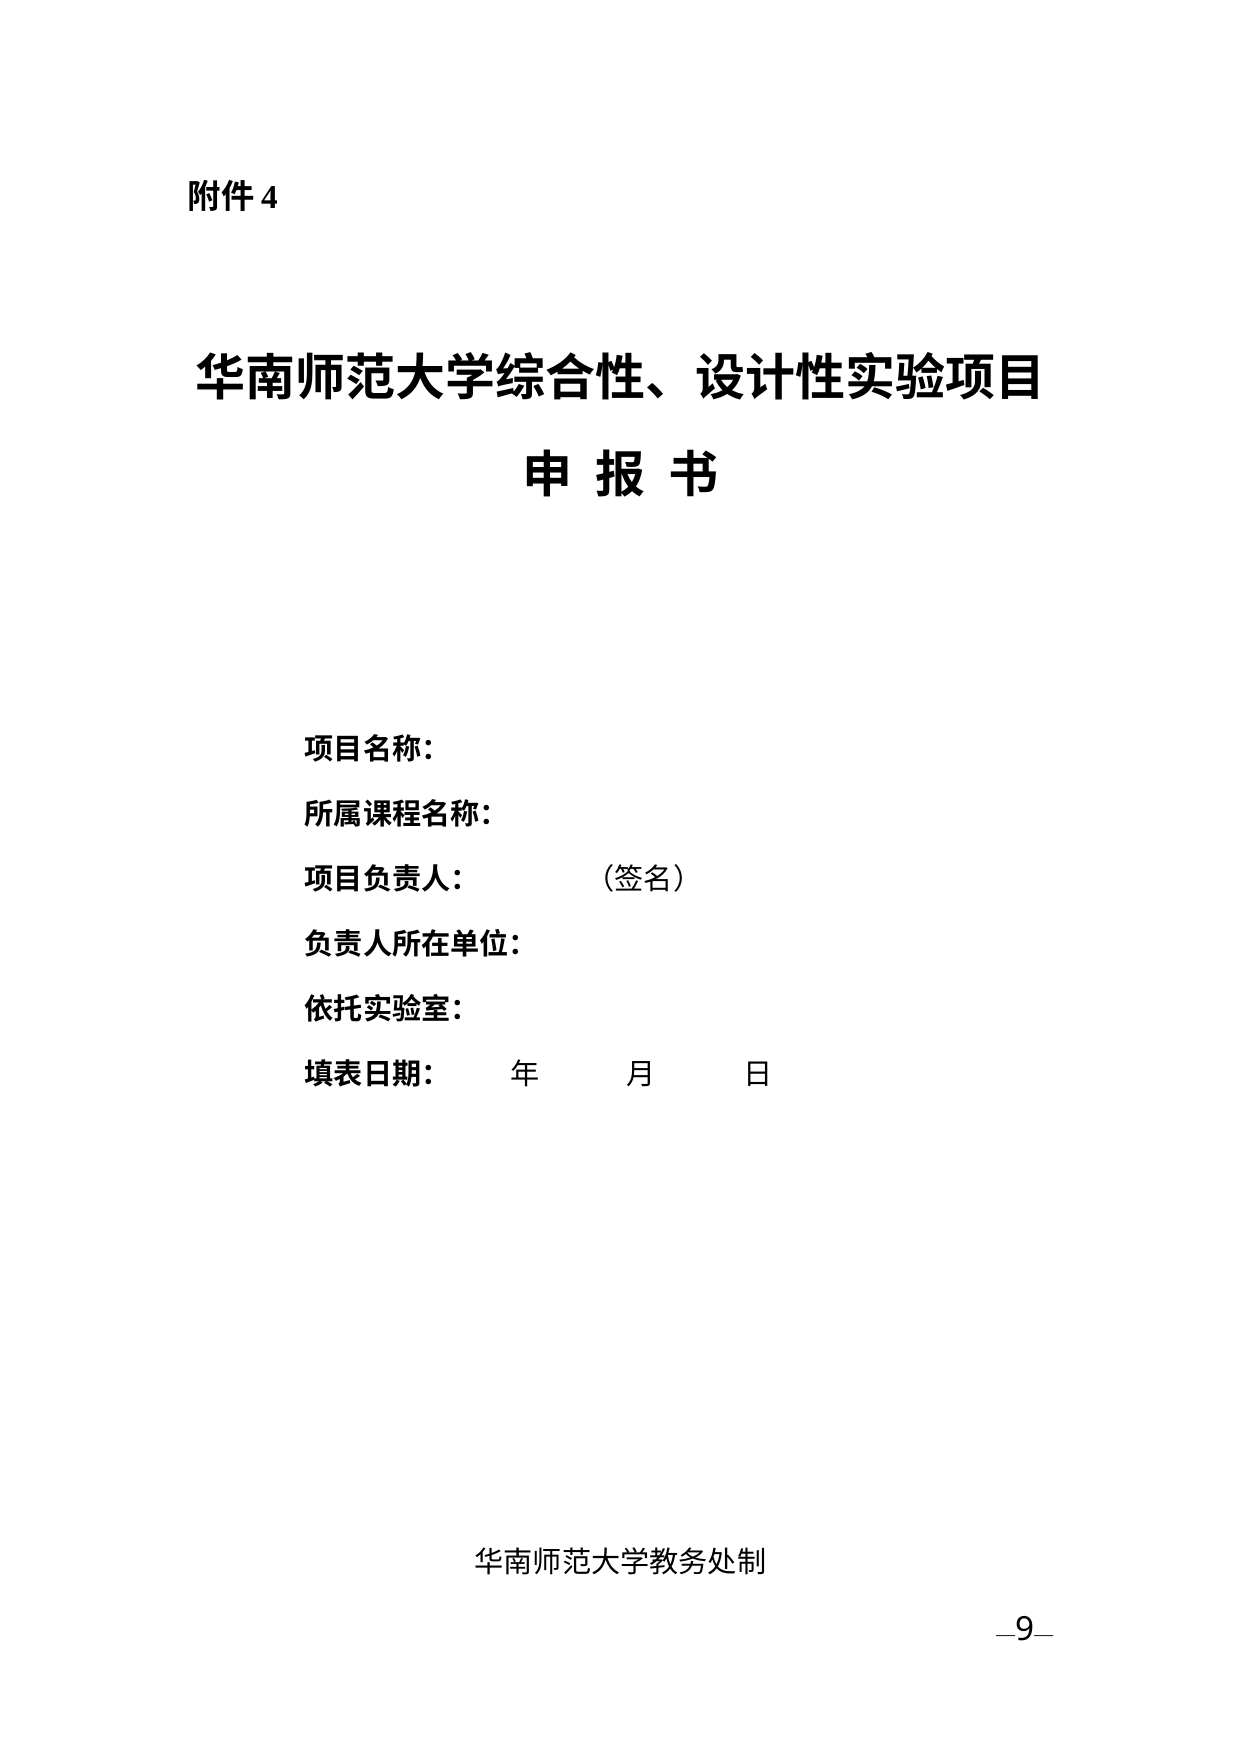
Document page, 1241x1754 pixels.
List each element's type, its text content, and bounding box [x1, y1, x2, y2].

text 所属课程名称： [187, 779, 1053, 844]
text 项目负责人： （签名） [187, 844, 1053, 909]
text 项目名称： [187, 714, 1053, 779]
text 依托实验室： [187, 974, 1053, 1039]
text 华南师范大学综合性、设计性实验项目 申 报 书 [187, 324, 1053, 519]
text 附件4 [187, 162, 1053, 227]
text 填表日期： 年 月 日 [187, 1039, 1053, 1104]
text 华南师范大学教务处制 [187, 1527, 1053, 1592]
text 负责人所在单位： [187, 909, 1053, 974]
